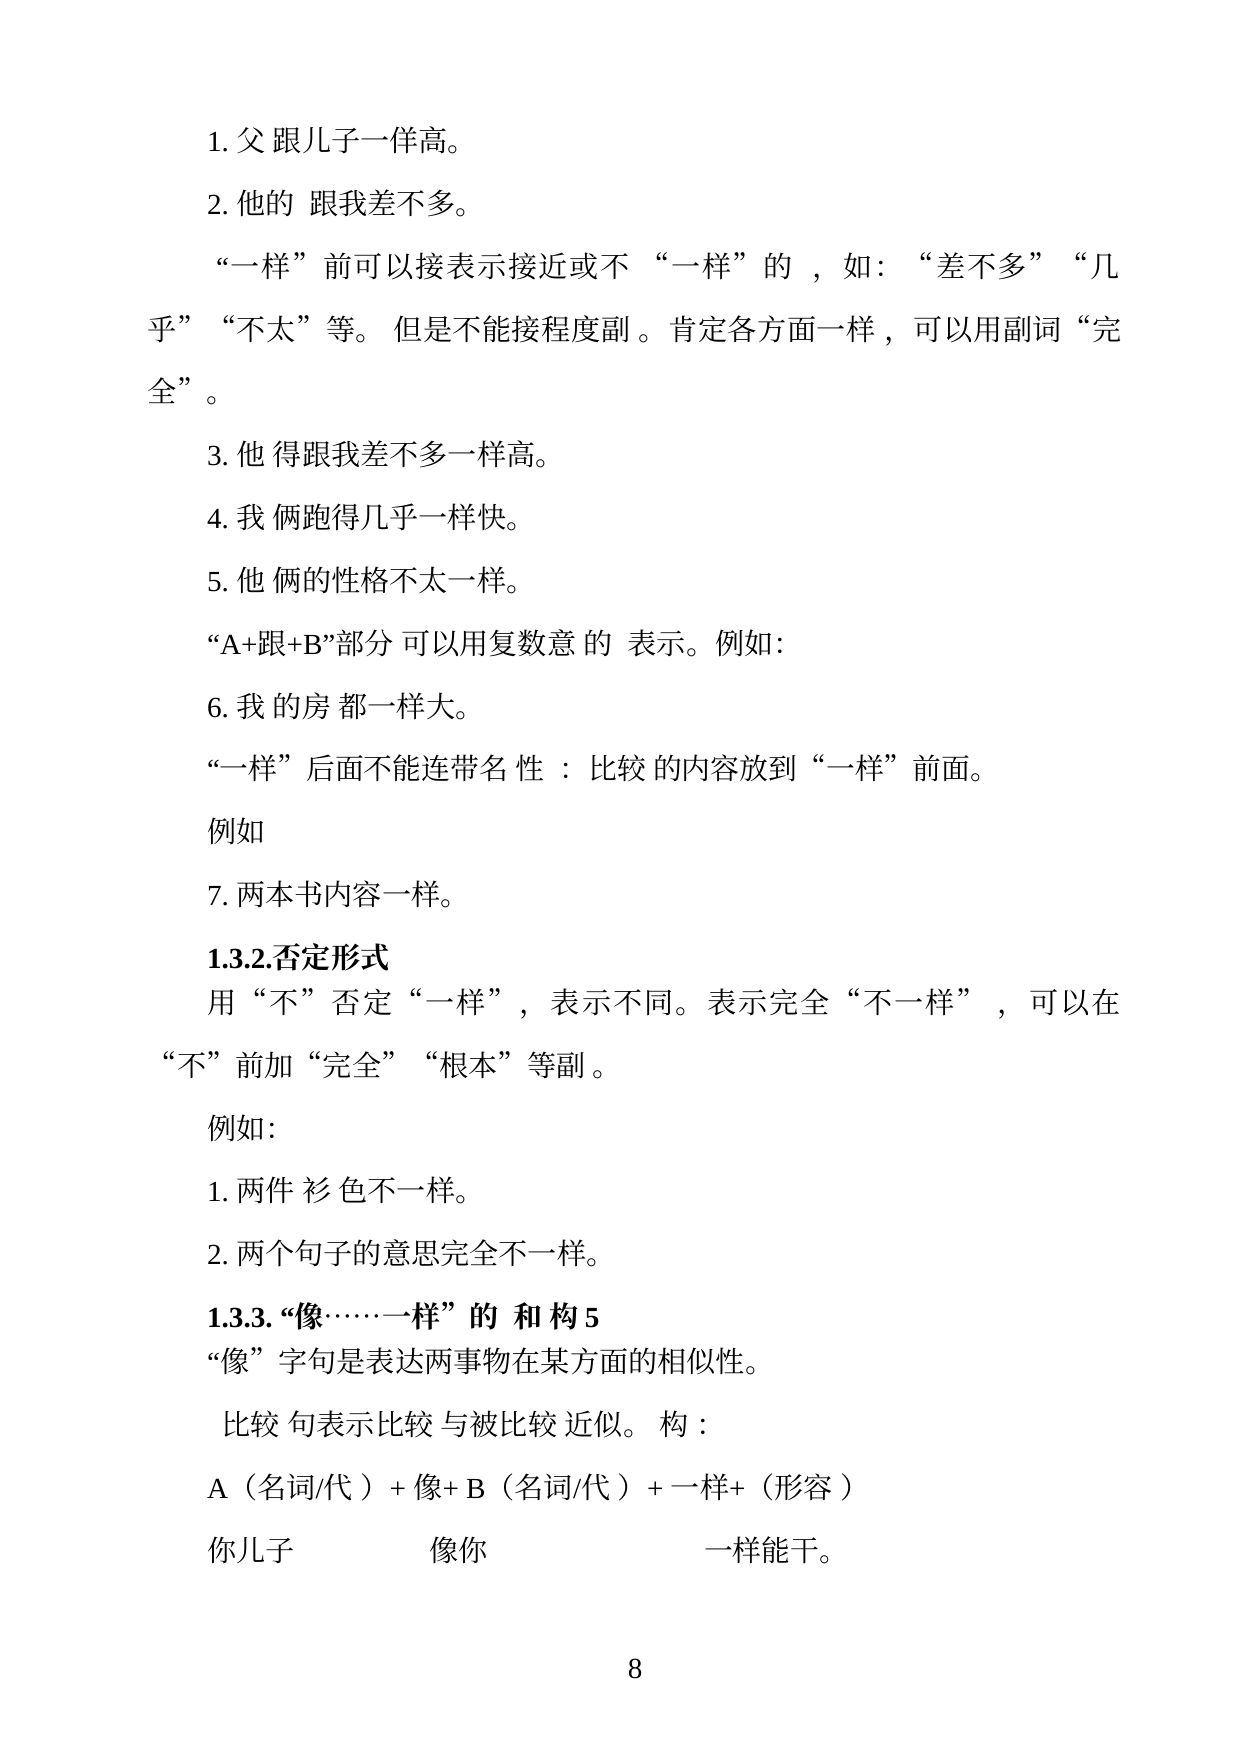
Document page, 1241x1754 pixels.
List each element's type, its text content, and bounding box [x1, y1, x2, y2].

text 5. 他 俩的性格不太一样。 [207, 558, 1122, 600]
text 1. 两件 衫 色不一样。 [207, 1168, 1122, 1210]
text “A+跟+B”部分 可以用复数意 的 表示。例如： [148, 621, 1122, 662]
text 7. 两本书内容一样。 [148, 872, 1122, 914]
subtitle 1.3.3. “像……一样”的 和 构5 [148, 1294, 1122, 1336]
text 例如 [148, 809, 1122, 851]
text 例如： [148, 1106, 1122, 1147]
text 用“不”否定“一样”，表示不同。表示完全“不一样” ，可以在“不”前加“完全”“根本”等副 。 [148, 980, 1122, 1084]
text A（名词/代 ）+ 像+ B（名词/代 ）+ 一样+（形容 ） [148, 1465, 1122, 1507]
text 6. 我 的房 都一样大。 [207, 683, 1122, 725]
text 你儿子 像你 一样能干。 [148, 1528, 1122, 1569]
text “像”字句是表达两事物在某方面的相似性。 [148, 1339, 1122, 1381]
text 2. 他的 跟我差不多。 [148, 181, 1122, 223]
text “一样”前可以接表示接近或不 “一样”的 ，如：“差不多”“几乎”“不太”等。 但是不能接程度副 。肯定各方面一样 ，可以用副词“完全”。 [148, 244, 1122, 411]
text 1. 父 跟儿子一佯高。 [148, 118, 1122, 160]
text 2. 两个句子的意思完全不一样。 [207, 1231, 1122, 1273]
subtitle 1.3.2.否定形式 [148, 935, 1122, 977]
text 比较 句表示比较 与被比较 近似。 构 ： [148, 1402, 1122, 1444]
text 4. 我 俩跑得几乎一样快。 [207, 495, 1122, 537]
text 3. 他 得跟我差不多一样高。 [207, 432, 1122, 474]
text “一样”后面不能连带名 性 ：比较 的内容放到“一样”前面。 [148, 746, 1122, 788]
